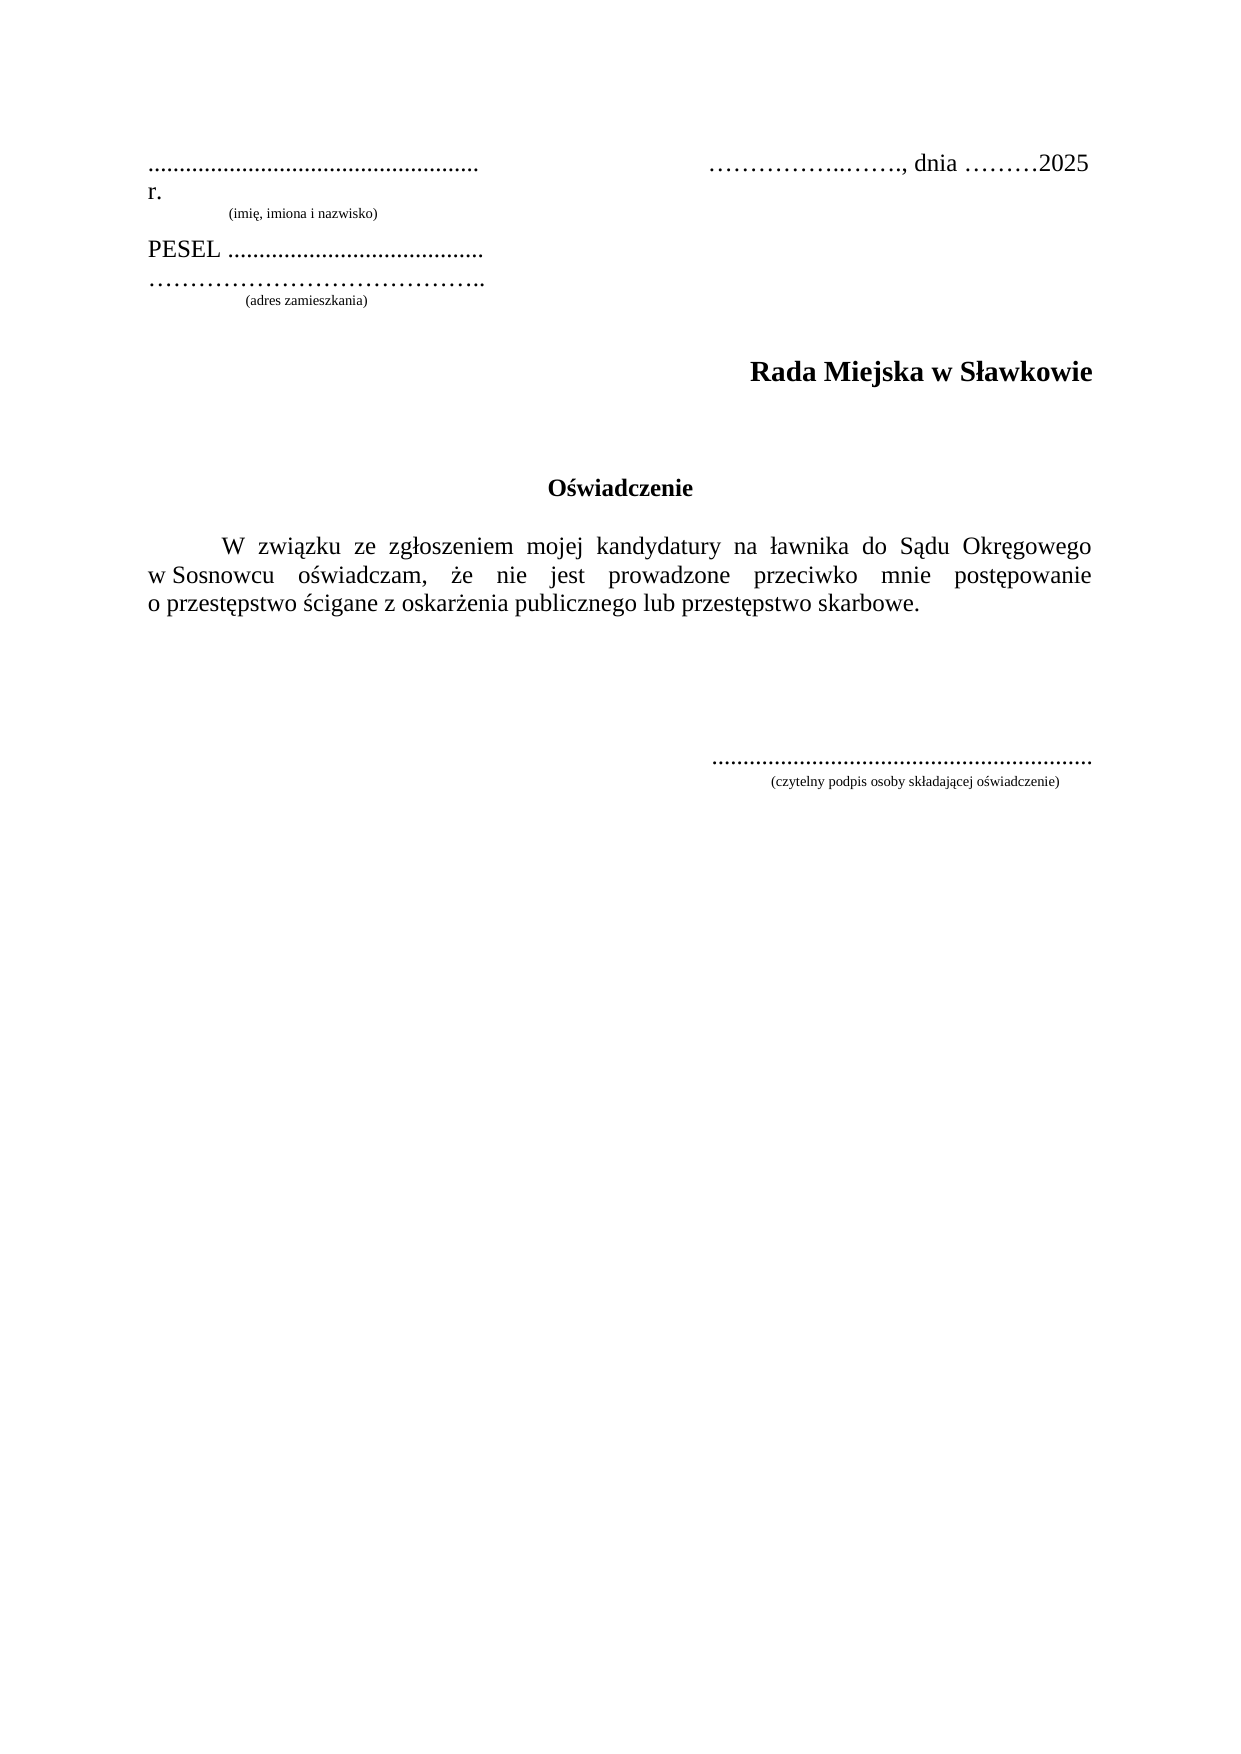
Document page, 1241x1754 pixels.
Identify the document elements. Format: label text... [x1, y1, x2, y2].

text W związku ze zgłoszeniem mojej kandydatury na ławnika do Sądu Okręgowego w Sosnowcu oświadczam, że nie jest prowadzone przeciwko mnie postępowanie o przestępstwo ścigane z oskarżenia publicznego lub przestępstwo skarbowe. [148, 531, 1093, 617]
text (adres zamieszkania) [148, 291, 1093, 320]
text Rada Miejska w Sławkowie [148, 354, 1093, 387]
text (czytelny podpis osoby składającej oświadczenie) [664, 772, 1093, 801]
text (imię, imiona i nazwisko) [221, 205, 1093, 234]
text ............................................................. [148, 741, 1093, 770]
text ………………………………….. [148, 263, 1093, 291]
text PESEL ......................................... [148, 234, 1093, 263]
text Oświadczenie [148, 473, 1093, 502]
text ..................................................... ……………..……., dnia ………2025 r. [148, 148, 1093, 205]
